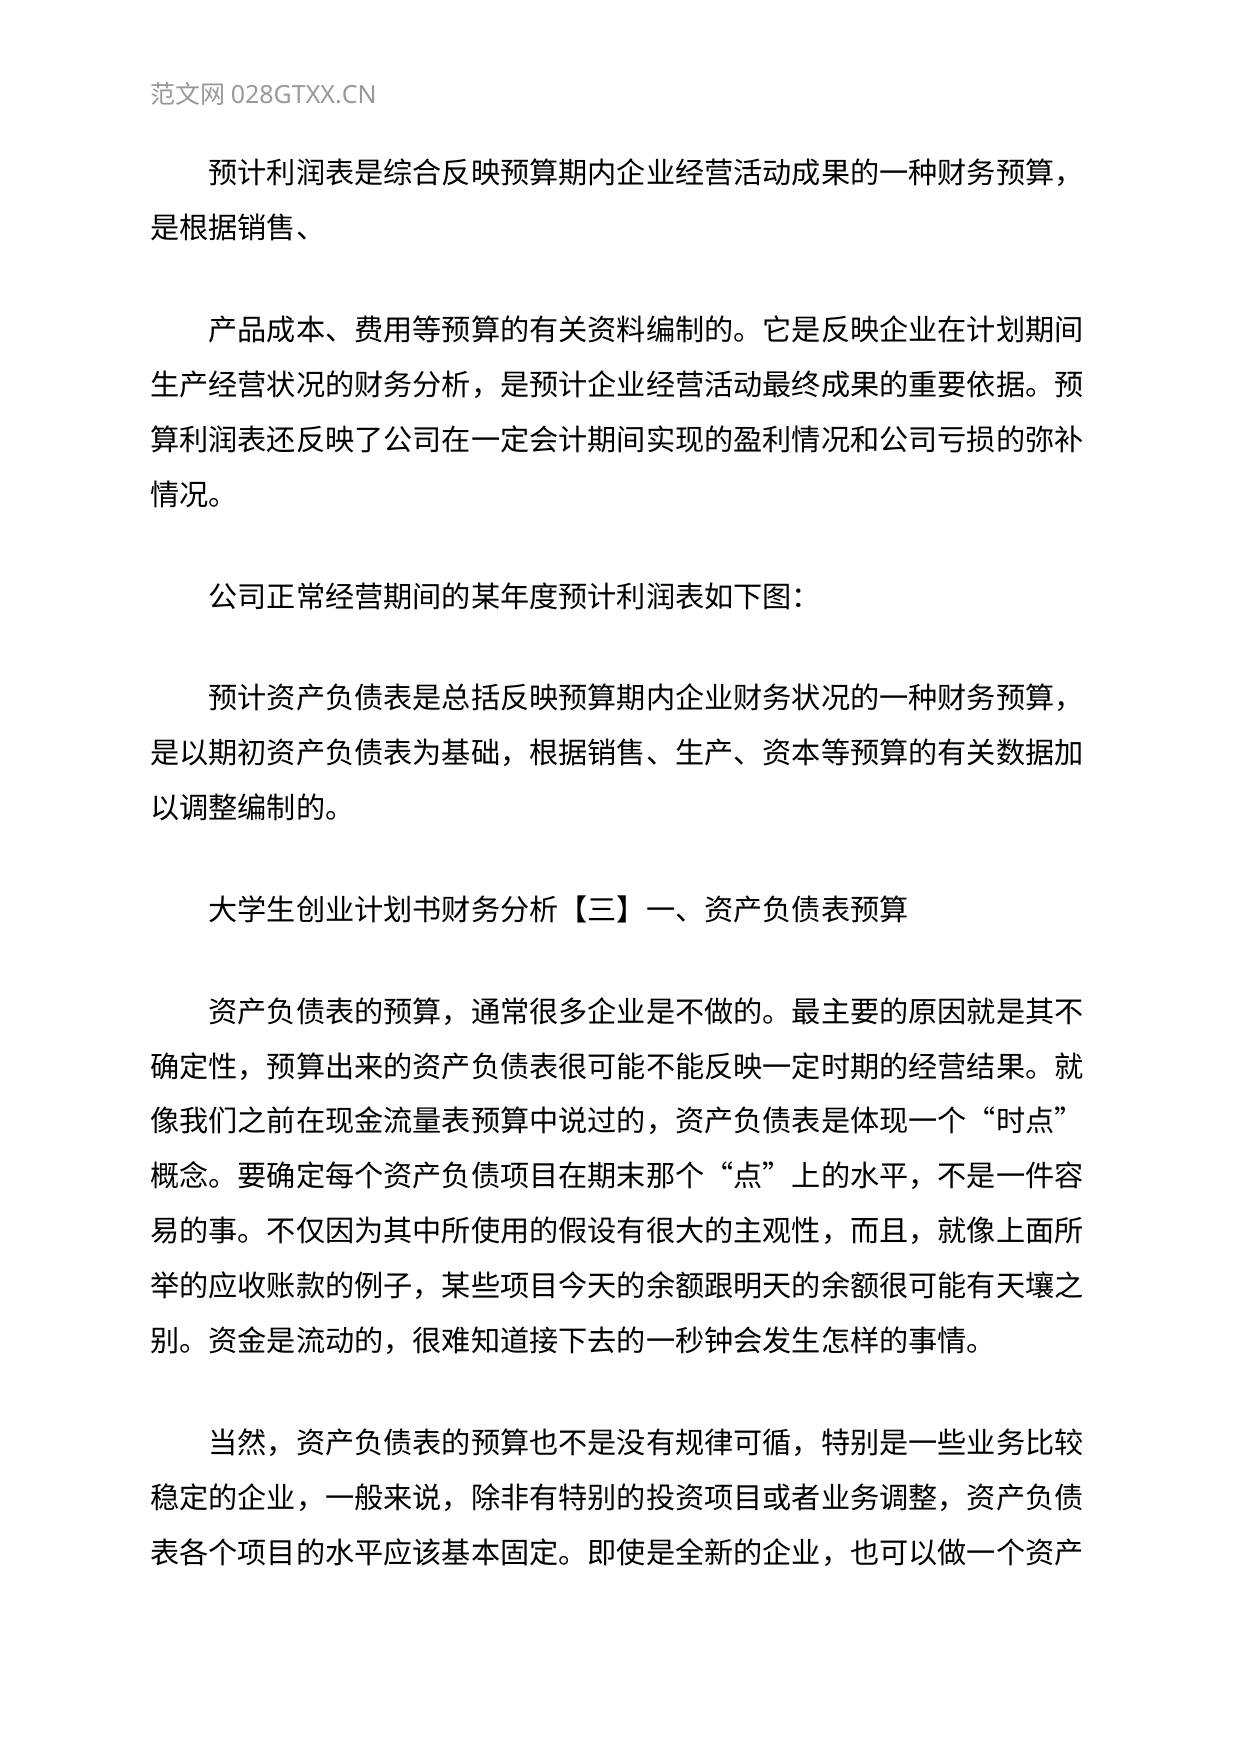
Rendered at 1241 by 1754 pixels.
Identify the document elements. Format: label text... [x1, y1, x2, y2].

text 产品成本、费用等预算的有关资料编制的。它是反映企业在计划期间生产经营状况的财务分析，是预计企业经营活动最终成果的重要依据。预算利润表还反映了公司在一定会计期间实现的盈利情况和公司亏损的弥补情况。 [150, 307, 1090, 514]
text 公司正常经营期间的某年度预计利润表如下图： [150, 573, 1090, 615]
text 大学生创业计划书财务分析【三】一、资产负债表预算 [150, 886, 1090, 929]
text 资产负债表的预算，通常很多企业是不做的。最主要的原因就是其不确定性，预算出来的资产负债表很可能不能反映一定时期的经营结果。就像我们之前在现金流量表预算中说过的，资产负债表是体现一个“时点”概念。要确定每个资产负债项目在期末那个“点”上的水平，不是一件容易的事。不仅因为其中所使用的假设有很大的主观性，而且，就像上面所举的应收账款的例子，某些项目今天的余额跟明天的余额很可能有天壤之别。资金是流动的，很难知道接下去的一秒钟会发生怎样的事情。 [150, 988, 1090, 1360]
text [150, 1419, 1090, 1571]
text 预计利润表是综合反映预算期内企业经营活动成果的一种财务预算，是根据销售、 [150, 150, 1090, 247]
text 预计资产负债表是总括反映预算期内企业财务状况的一种财务预算，是以期初资产负债表为基础，根据销售、生产、资本等预算的有关数据加以调整编制的。 [150, 675, 1090, 827]
